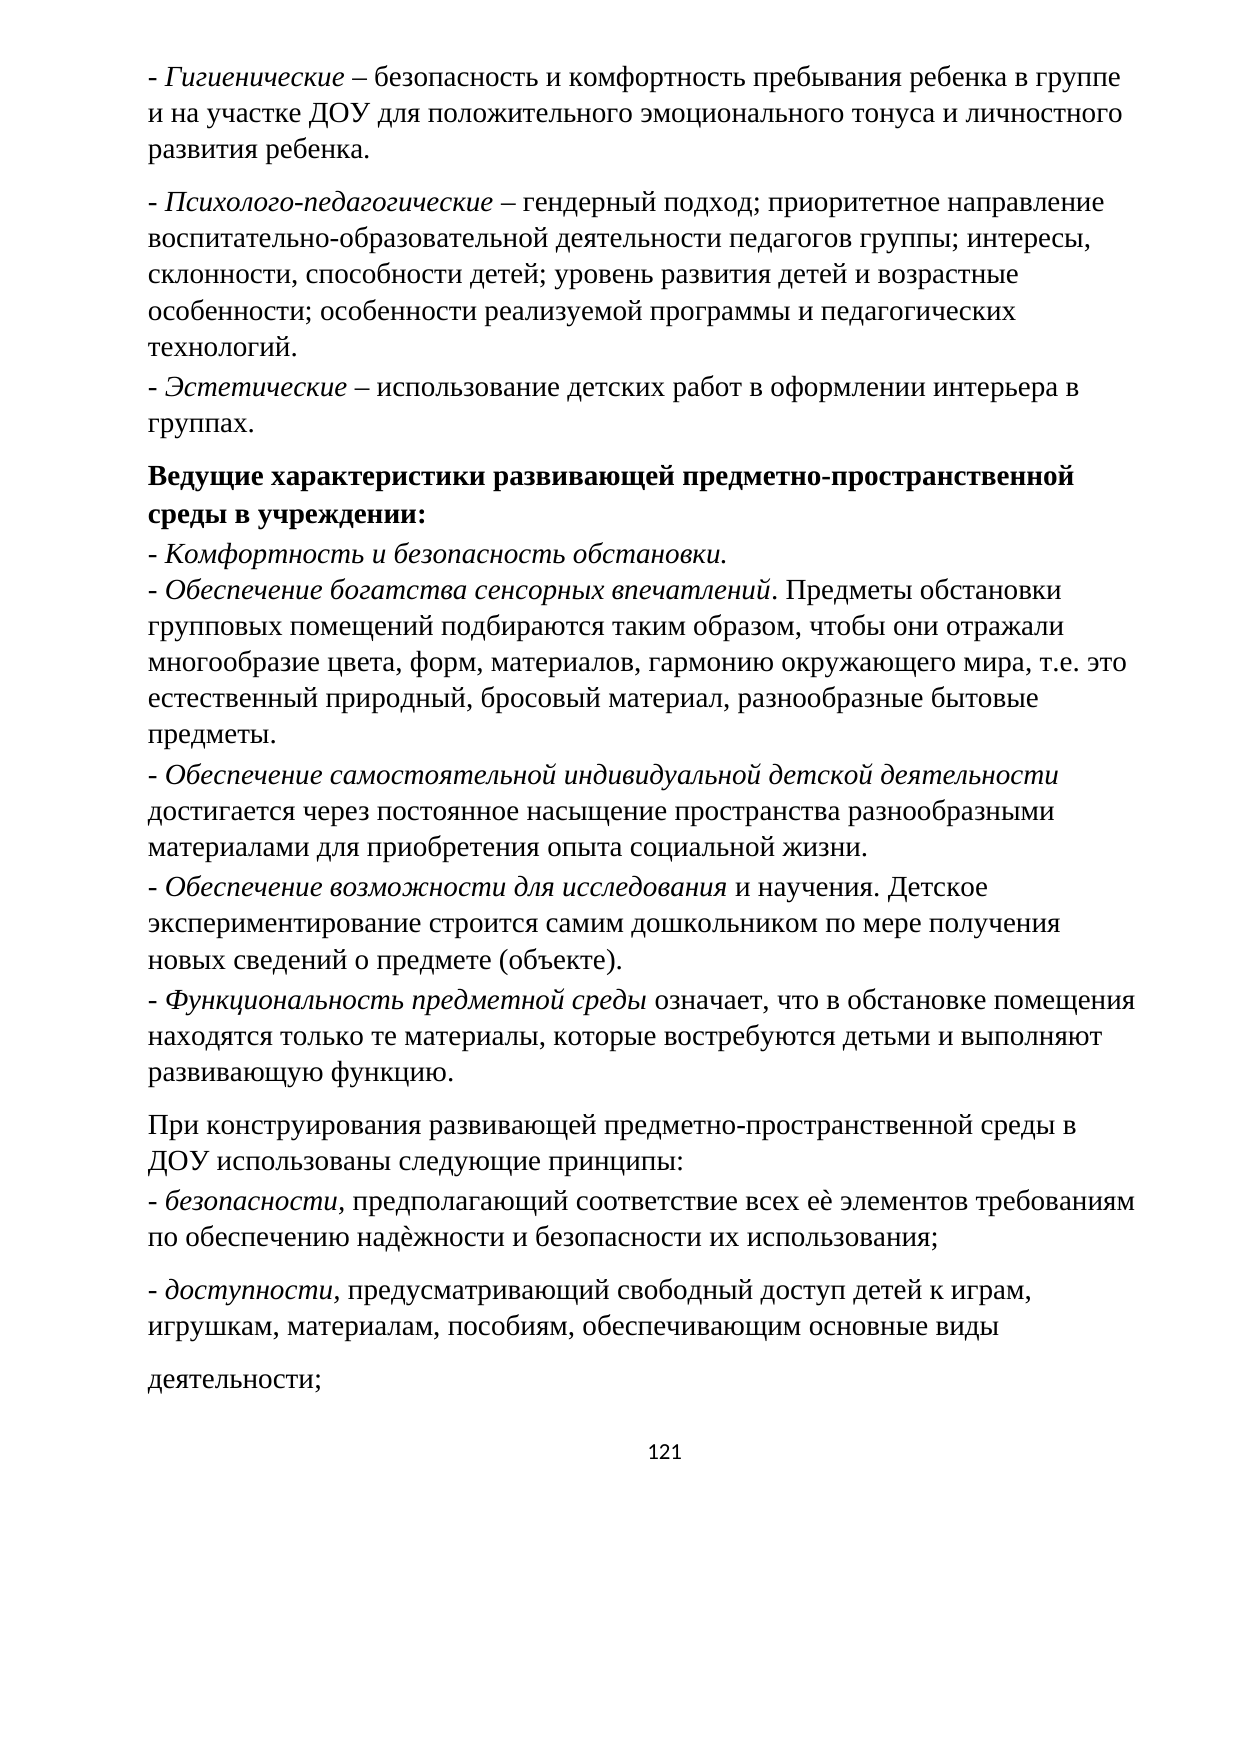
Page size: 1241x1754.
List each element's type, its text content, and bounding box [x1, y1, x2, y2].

text - Эстетические – использование детских работ в оформлении интерьера в группах. [148, 369, 1144, 439]
text - Обеспечение богатства сенсорных впечатлений. Предметы обстановки групповых помещений подбираются таким образом, чтобы они отражали многообразие цвета, форм, материалов, гармонию окружающего мира, т.е. это естественный природный, бросовый материал, разнообразные бытовые предметы. [148, 572, 1144, 750]
text - Психолого-педагогические – гендерный подход; приоритетное направление воспитательно-образовательной деятельности педагогов группы; интересы, склонности, способности детей; уровень развития детей и возрастные особенности; особенности реализуемой программы и педагогических технологий. [148, 184, 1144, 362]
text деятельности; [148, 1361, 1144, 1394]
text - Обеспечение возможности для исследования и научения. Детское экспериментирование строится самим дошкольником по мере получения новых сведений о предмете (объекте). [148, 869, 1144, 975]
text - Функциональность предметной среды означает, что в обстановке помещения находятся только те материалы, которые востребуются детьми и выполняют развивающую функцию. [148, 982, 1144, 1088]
text При конструирования развивающей предметно-пространственной среды в ДОУ использованы следующие принципы: [148, 1107, 1144, 1177]
text - доступности, предусматривающий свободный доступ детей к играм, игрушкам, материалам, пособиям, обеспечивающим основные виды [148, 1272, 1144, 1342]
text - Комфортность и безопасность обстановки. [148, 536, 1144, 570]
text - Обеспечение самостоятельной индивидуальной детской деятельности достигается через постоянное насыщение пространства разнообразными материалами для приобретения опыта социальной жизни. [148, 757, 1144, 863]
text - безопасности, предполагающий соответствие всех еѐ элементов требованиям по обеспечению надѐжности и безопасности их использования; [148, 1183, 1144, 1253]
text - Гигиенические – безопасность и комфортность пребывания ребенка в группе и на участке ДОУ для положительного эмоционального тонуса и личностного развития ребенка. [148, 59, 1144, 165]
text Ведущие характеристики развивающей предметно-пространственной среды в учреждении: [148, 458, 1144, 529]
